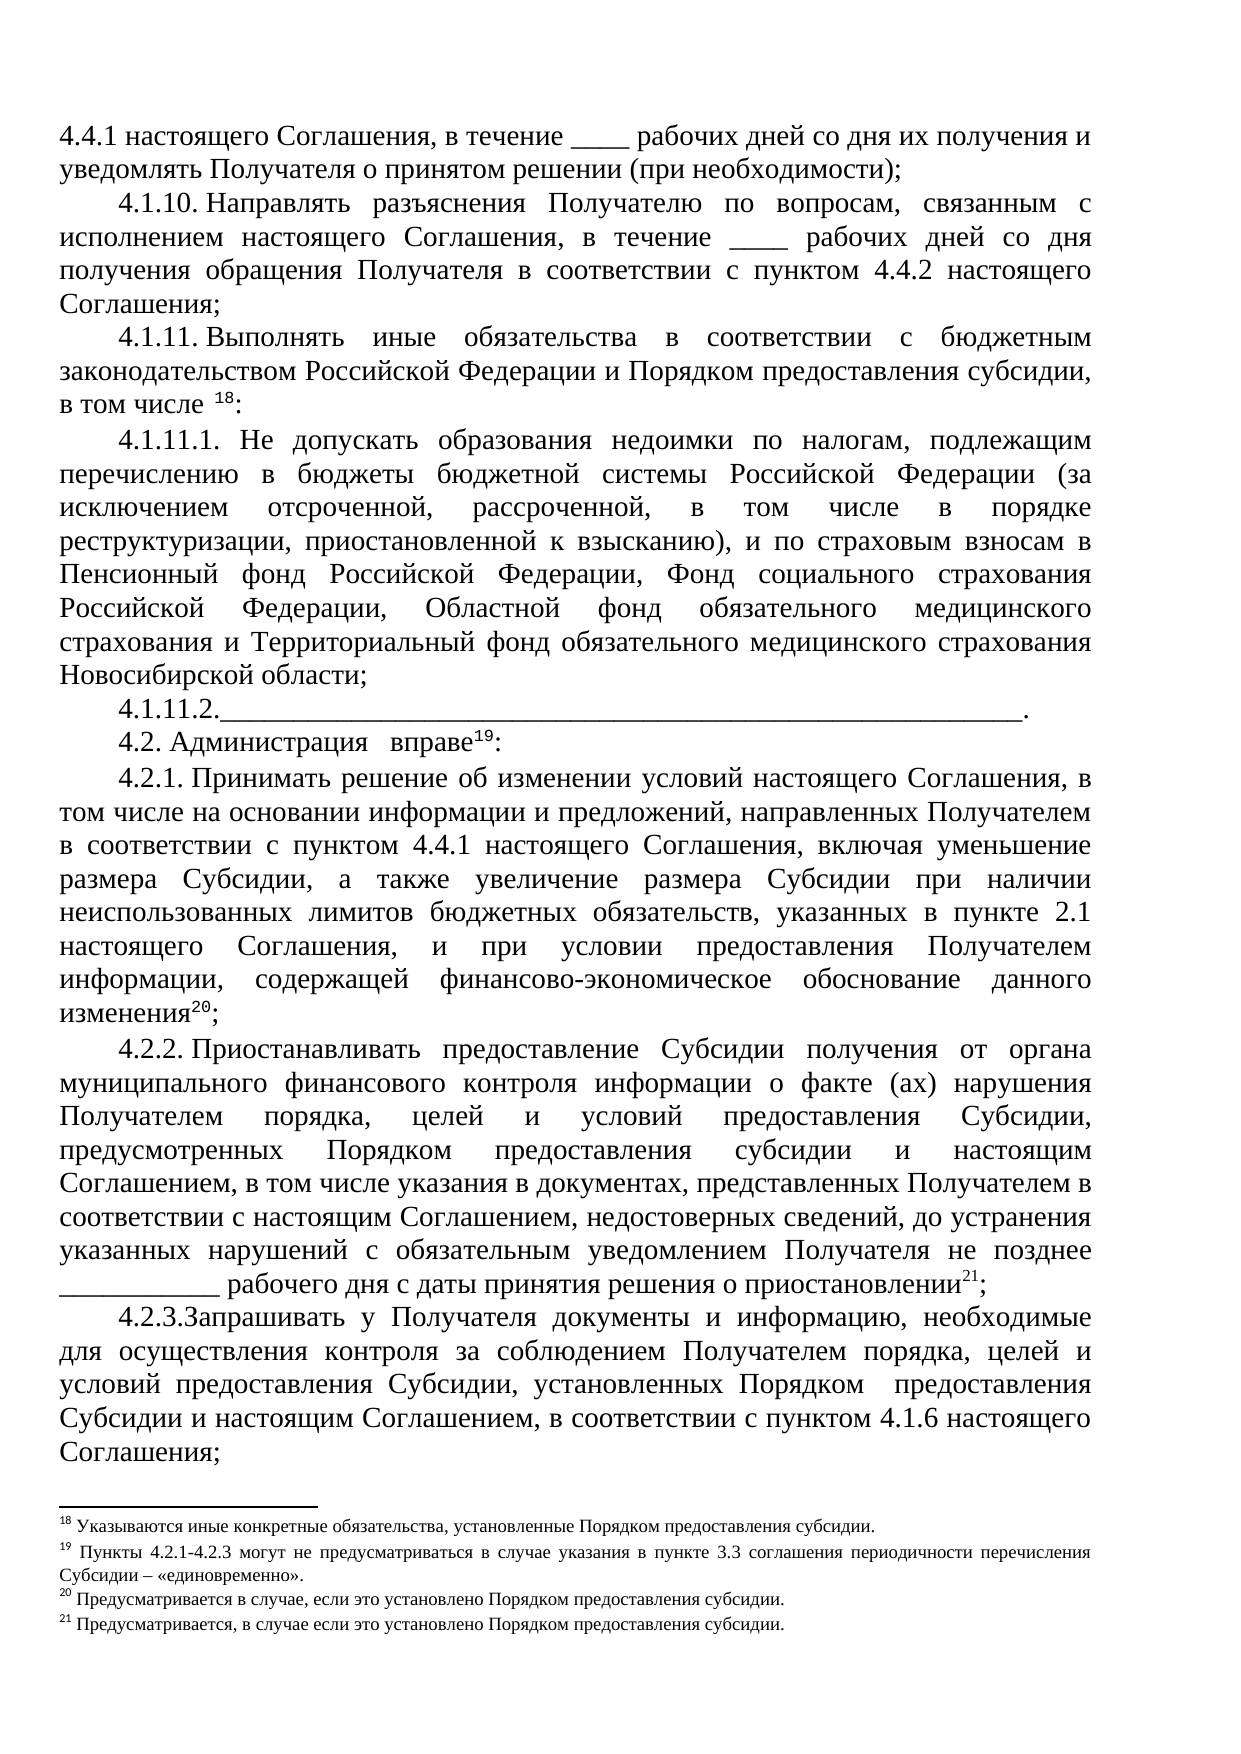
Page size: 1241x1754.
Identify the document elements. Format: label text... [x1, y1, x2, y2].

text 4.2.1. Принимать решение об изменении условий настоящего Соглашения, в том числе на основании информации и предложений, направленных Получателем в соответствии с пунктом 4.4.1 настоящего Соглашения, включая уменьшение размера Субсидии, а также увеличение размера Субсидии при наличии неиспользованных лимитов бюджетных обязательств, указанных в пункте 2.1 настоящего Соглашения, и при условии предоставления Получателем информации, содержащей финансово-экономическое обоснование данного изменения; [59, 760, 1092, 1031]
text 4.1.11.2._______________________________________________________. [118, 691, 1092, 724]
text 4.2.2. Приостанавливать предоставление Субсидии получения от органа муниципального финансового контроля информации о факте (ах) нарушения Получателем порядка, целей и условий предоставления Субсидии, предусмотренных Порядком предоставления субсидии и настоящим Соглашением, в том числе указания в документах, представленных Получателем в соответствии с настоящим Соглашением, недостоверных сведений, до устранения указанных нарушений с обязательным уведомлением Получателя не позднее ___________ рабочего дня с даты принятия решения о приостановлении; [59, 1031, 1092, 1299]
text 4.1.11. Выполнять иные обязательства в соответствии с бюджетным законодательством Российской Федерации и Порядком предоставления субсидии, в том числе : [59, 319, 1092, 422]
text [59, 118, 1092, 185]
text 4.2.3.Запрашивать у Получателя документы и информацию, необходимые для осуществления контроля за соблюдением Получателем порядка, целей и условий предоставления Субсидии, установленных Порядком предоставления Субсидии и настоящим Соглашением, в соответствии с пунктом 4.1.6 настоящего Соглашения; [59, 1299, 1092, 1467]
text 4.2. Администрация вправе: [118, 724, 1092, 760]
text 4.1.11.1. Не допускать образования недоимки по налогам, подлежащим перечислению в бюджеты бюджетной системы Российской Федерации (за исключением отсроченной, рассроченной, в том числе в порядке реструктуризации, приостановленной к взысканию), и по страховым взносам в Пенсионный фонд Российской Федерации, Фонд социального страхования Российской Федерации, Областной фонд обязательного медицинского страхования и Территориальный фонд обязательного медицинского страхования Новосибирской области; [59, 422, 1092, 691]
text 4.1.10. Направлять разъяснения Получателю по вопросам, связанным с исполнением настоящего Соглашения, в течение ____ рабочих дней со дня получения обращения Получателя в соответствии с пунктом 4.4.2 настоящего Соглашения; [59, 185, 1092, 319]
